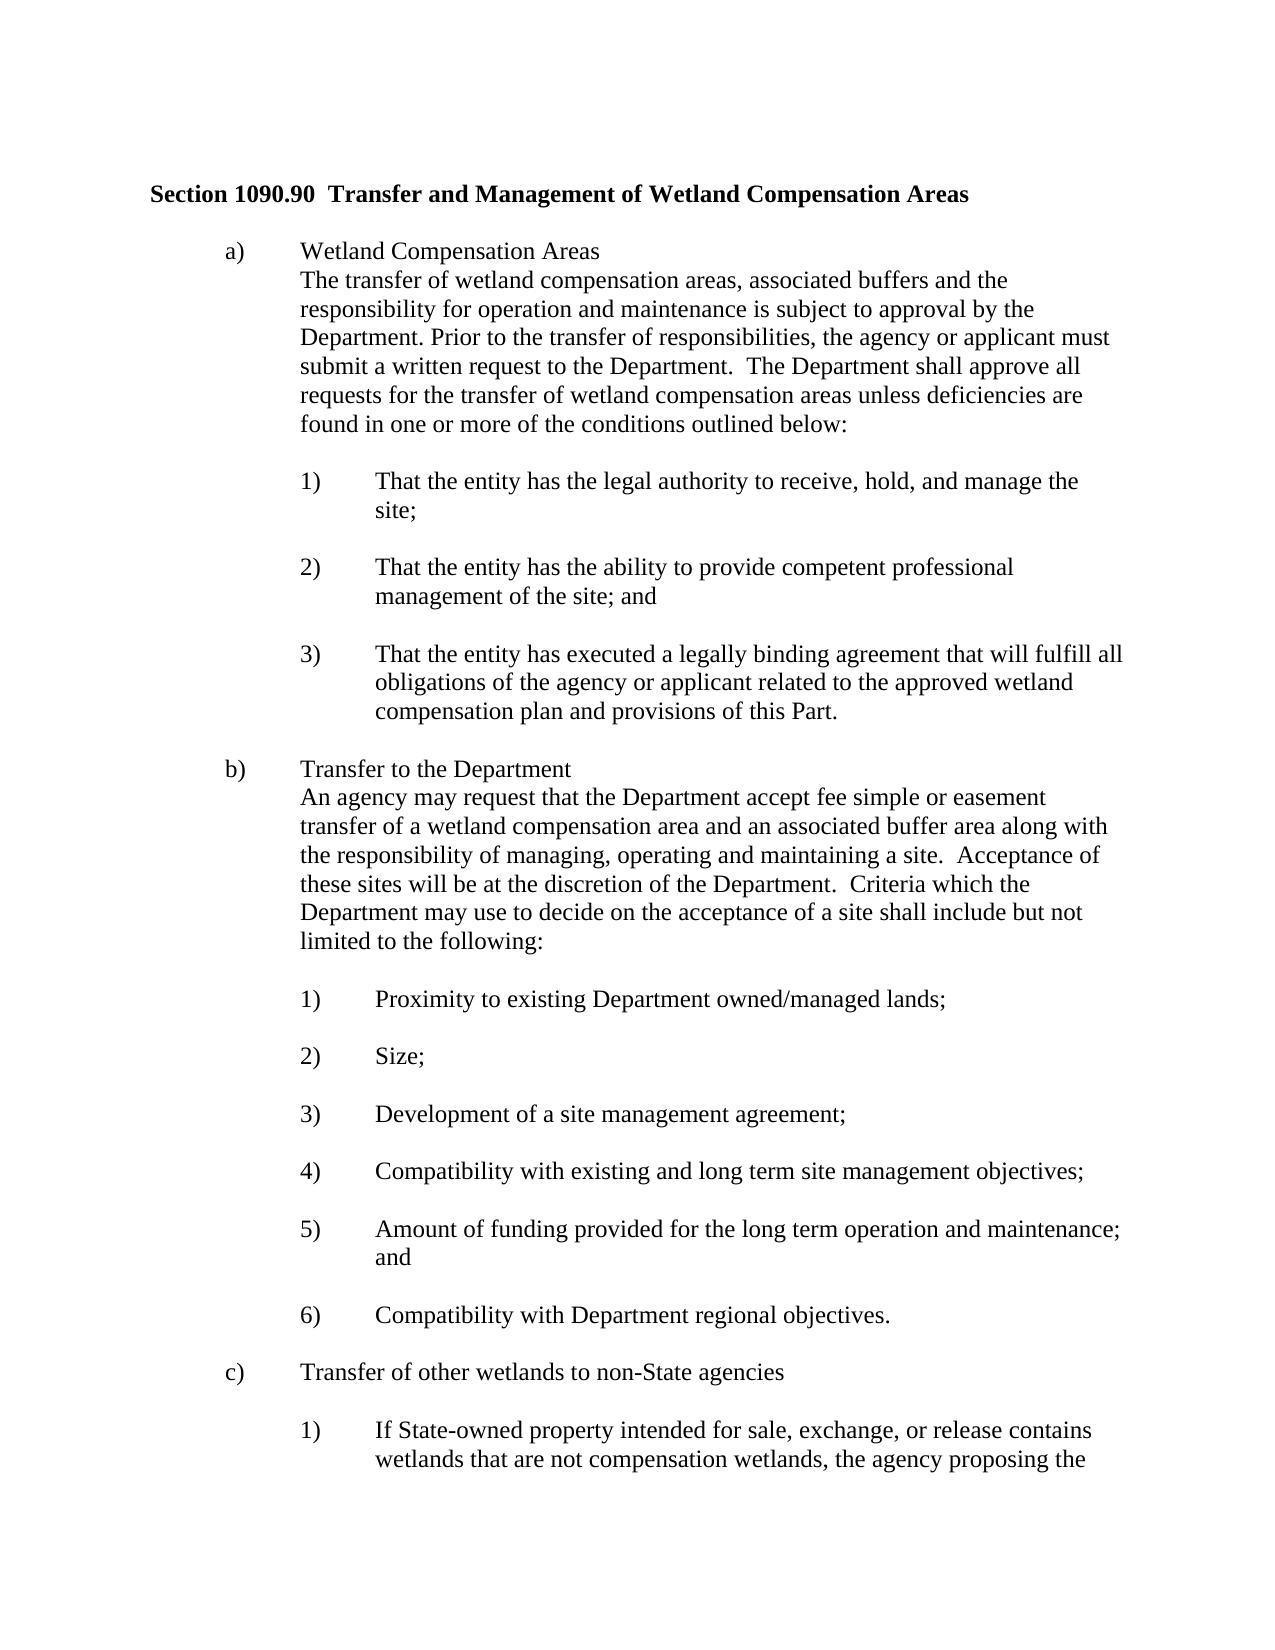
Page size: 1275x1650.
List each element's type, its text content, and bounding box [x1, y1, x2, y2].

text c) Transfer of other wetlands to non-State agencies [150, 1357, 1125, 1386]
text 3) That the entity has executed a legally binding agreement that will fulfill all obligations of the agency or applicant related to the approved wetland compensation plan and provisions of this Part. [300, 639, 1125, 725]
text 5) Amount of funding provided for the long term operation and maintenance; and [300, 1214, 1125, 1271]
text b) Transfer to the Department [150, 754, 1125, 782]
text 1) That the entity has the legal authority to receive, hold, and manage the site; [300, 466, 1125, 524]
text 4) Compatibility with existing and long term site management objectives; [225, 1156, 1125, 1185]
text 3) Development of a site management agreement; [225, 1099, 1125, 1127]
text Section 1090.90 Transfer and Management of Wetland Compensation Areas [150, 179, 1125, 207]
text 1) Proximity to existing Department owned/managed lands; [225, 984, 1125, 1012]
text An agency may request that the Department accept fee simple or easement transfer of a wetland compensation area and an associated buffer area along with the responsibility of managing, operating and maintaining a site. Acceptance of these sites will be at the discretion of the Department. Criteria which the Department may use to decide on the acceptance of a site shall include but not limited to the following: [300, 782, 1125, 955]
text 2) That the entity has the ability to provide competent professional management of the site; and [300, 552, 1125, 610]
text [300, 1415, 1125, 1472]
text 2) Size; [225, 1041, 1125, 1070]
text The transfer of wetland compensation areas, associated buffers and the responsibility for operation and maintenance is subject to approval by the Department. Prior to the transfer of responsibilities, the agency or applicant must submit a written request to the Department. The Department shall approve all requests for the transfer of wetland compensation areas unless deficiencies are found in one or more of the conditions outlined below: [300, 265, 1125, 437]
text 6) Compatibility with Department regional objectives. [300, 1300, 1125, 1329]
text a) Wetland Compensation Areas [150, 236, 1125, 265]
